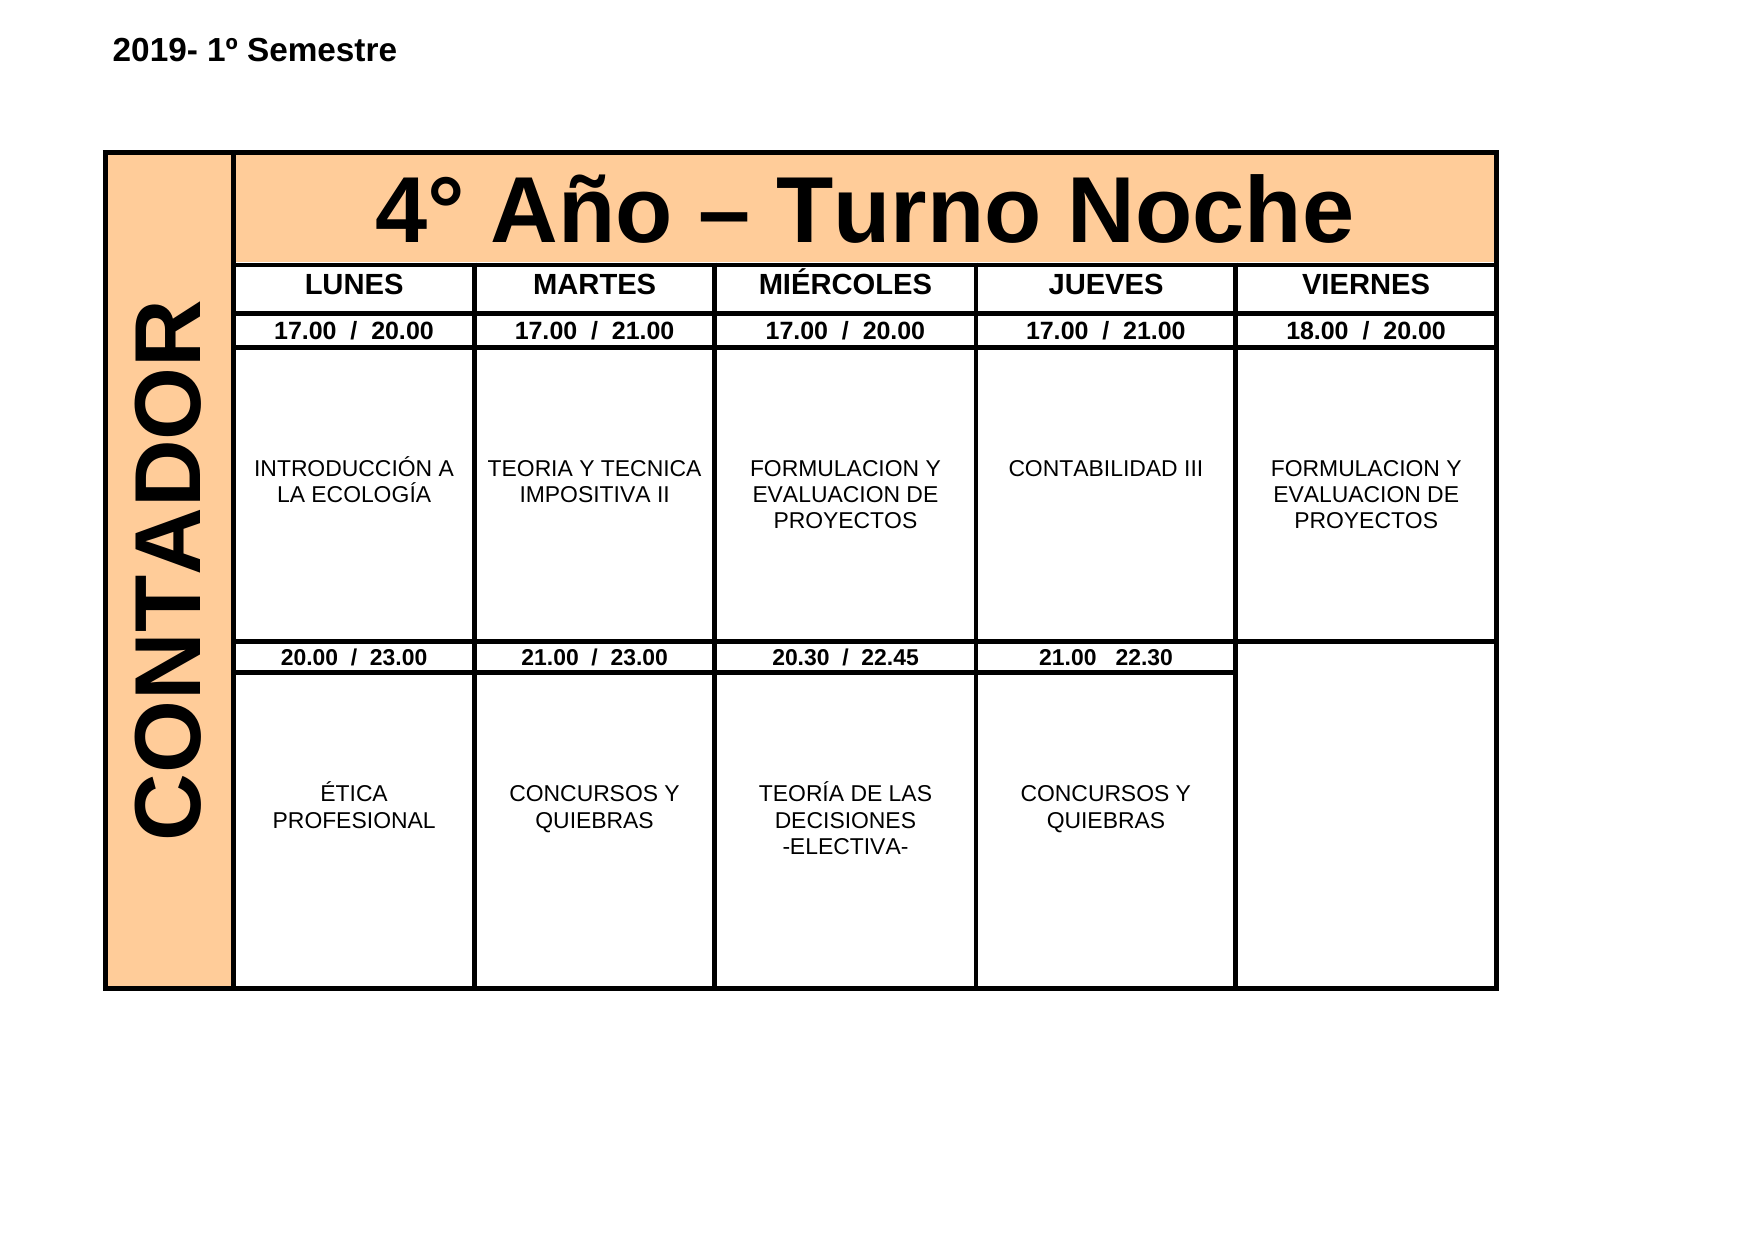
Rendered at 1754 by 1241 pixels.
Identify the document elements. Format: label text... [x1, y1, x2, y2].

table_cell 17.00 / 20.00 [236, 316, 472, 345]
table_cell 20.00 / 23.00 [236, 644, 472, 670]
table_cell VIERNES [1238, 267, 1494, 311]
table_cell TEORIA Y TECNICA IMPOSITIVA II [477, 350, 712, 639]
table_cell INTRODUCCIÓN A LA ECOLOGÍA [236, 350, 472, 639]
table_cell JUEVES [978, 267, 1233, 311]
table_cell LUNES [236, 267, 472, 311]
table_cell TEORÍA DE LAS DECISIONES -ELECTIVA- [717, 675, 974, 986]
table_cell 20.30 / 22.45 [717, 644, 974, 670]
table_cell 17.00 / 20.00 [717, 316, 974, 345]
table_header CONTADOR [108, 155, 231, 986]
table_cell CONCURSOS Y QUIEBRAS [978, 675, 1233, 986]
table_cell MARTES [477, 267, 712, 311]
table_cell 18.00 / 20.00 [1238, 316, 1494, 345]
table_cell MIÉRCOLES [717, 267, 974, 311]
table_cell CONTABILIDAD III [978, 350, 1233, 639]
table_header 4° Año – Turno Noche [236, 155, 1494, 262]
table_cell 17.00 / 21.00 [477, 316, 712, 345]
table_cell 17.00 / 21.00 [978, 316, 1233, 345]
table_cell 21.00 22.30 [978, 644, 1233, 670]
table_cell FORMULACION Y EVALUACION DE PROYECTOS [1238, 350, 1494, 639]
table_cell CONCURSOS Y QUIEBRAS [477, 675, 712, 986]
table_cell [1238, 644, 1494, 986]
table_cell 21.00 / 23.00 [477, 644, 712, 670]
table_cell FORMULACION Y EVALUACION DE PROYECTOS [717, 350, 974, 639]
table_cell ÉTICA PROFESIONAL [236, 675, 472, 986]
